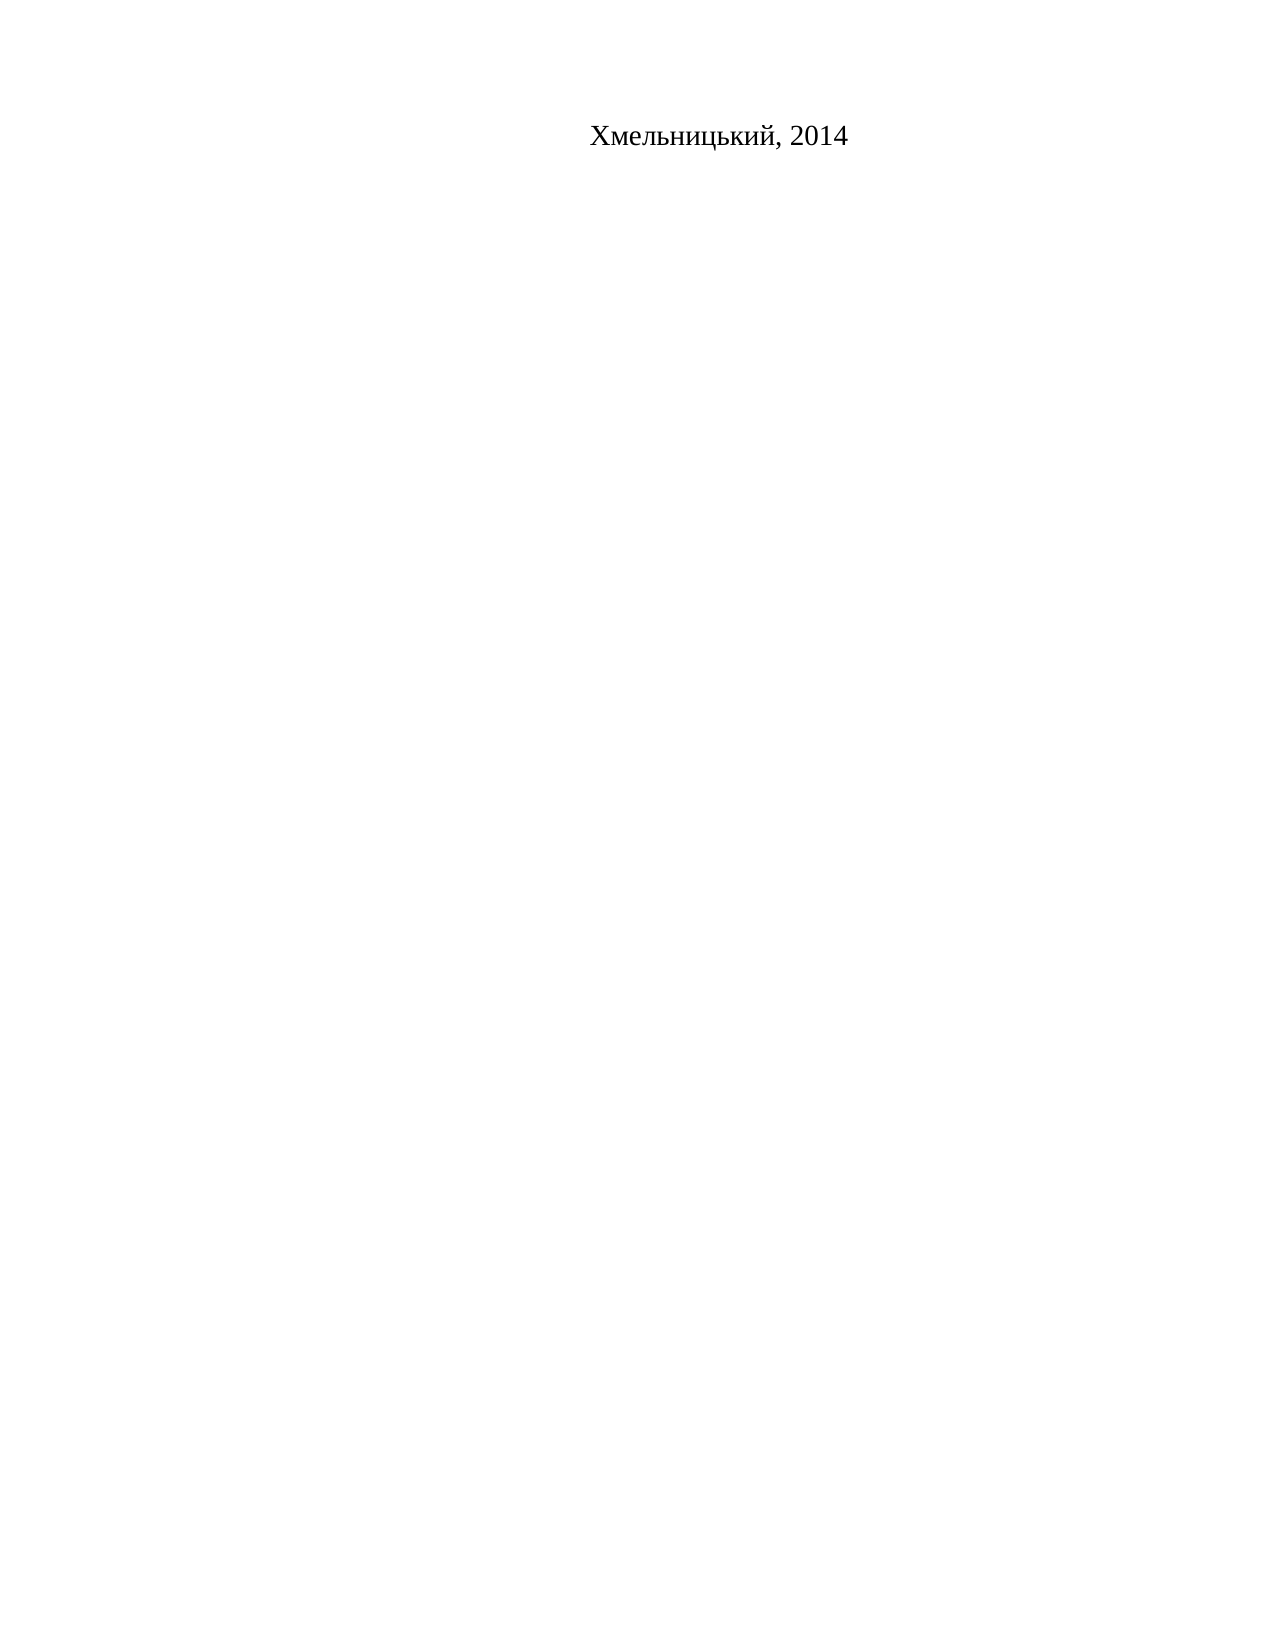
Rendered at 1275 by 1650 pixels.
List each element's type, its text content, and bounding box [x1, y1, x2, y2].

text Хмельницький, 2014 [177, 118, 1186, 152]
